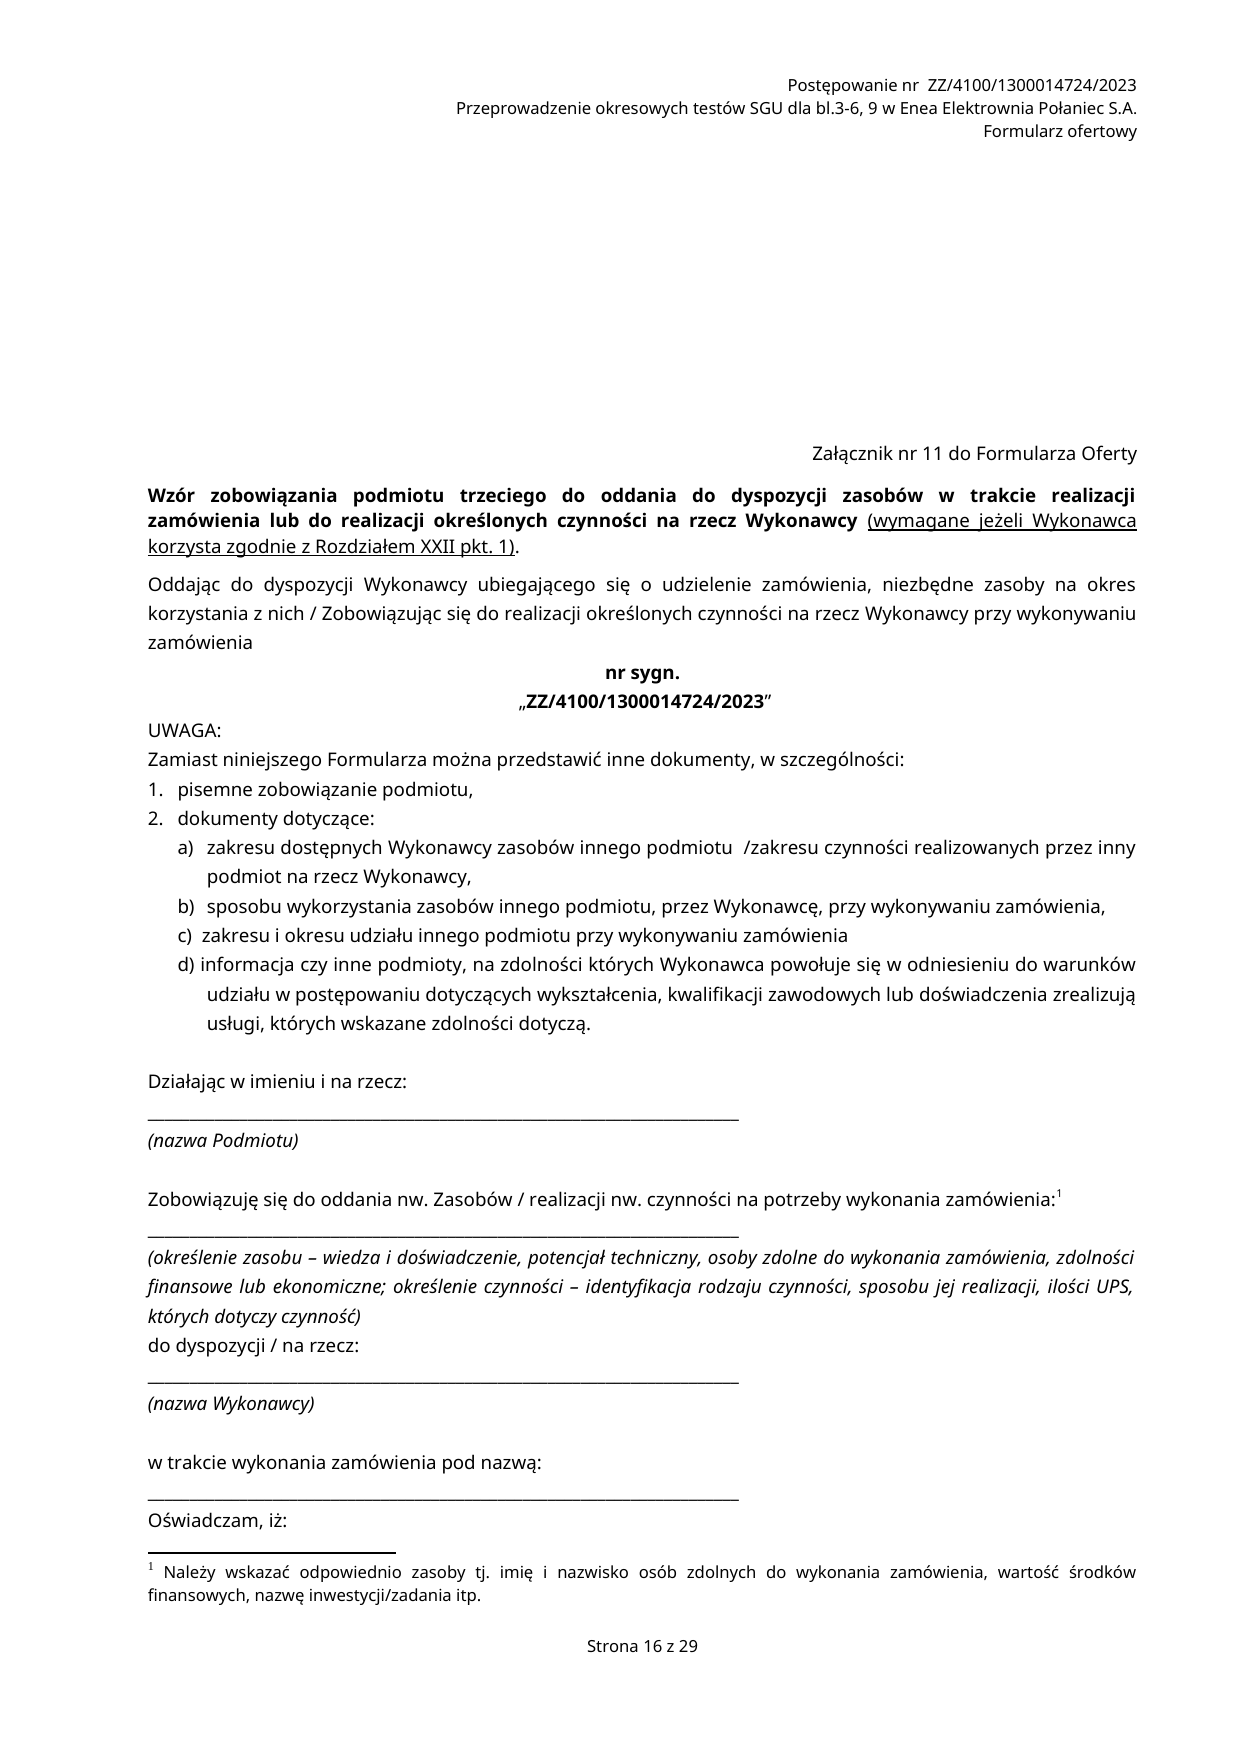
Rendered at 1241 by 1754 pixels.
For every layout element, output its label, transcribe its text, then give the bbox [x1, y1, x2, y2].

text _______________________________________________________________________ [148, 1098, 1137, 1123]
text „ZZ/4100/1300014724/2023” [148, 688, 1137, 714]
text _______________________________________________________________________ [148, 1361, 1137, 1387]
text _______________________________________________________________________ [148, 1215, 1137, 1241]
text Oświadczam, iż: [148, 1508, 1137, 1533]
text a) zakresu dostępnych Wykonawcy zasobów innego podmiotu /zakresu czynności realizowanych przez inny podmiot na rzecz Wykonawcy, [177, 834, 1137, 889]
text 2. dokumenty dotyczące: [148, 805, 1137, 831]
text Zobowiązuję się do oddania nw. Zasobów / realizacji nw. czynności na potrzeby wykonania zamówienia: [148, 1186, 1137, 1211]
text Załącznik nr 11 do Formularza Oferty [148, 440, 1137, 466]
text d) informacja czy inne podmioty, na zdolności których Wykonawca powołuje się w odniesieniu do warunków udziału w postępowaniu dotyczących wykształcenia, kwalifikacji zawodowych lub doświadczenia zrealizują usługi, których wskazane zdolności dotyczą. [177, 952, 1137, 1036]
text _______________________________________________________________________ [148, 1478, 1137, 1504]
text Działając w imieniu i na rzecz: [148, 1069, 1137, 1094]
text do dyspozycji / na rzecz: [148, 1332, 1137, 1358]
text UWAGA: [148, 717, 1137, 743]
text (nazwa Wykonawcy) [148, 1391, 1137, 1416]
text (określenie zasobu – wiedza i doświadczenie, potencjał techniczny, osoby zdolne do wykonania zamówienia, zdolności finansowe lub ekonomiczne; określenie czynności – identyfikacja rodzaju czynności, sposobu jej realizacji, ilości UPS, których dotyczy czynność) [148, 1244, 1137, 1328]
text (nazwa Podmiotu) [148, 1127, 1137, 1153]
text w trakcie wykonania zamówienia pod nazwą: [148, 1449, 1137, 1475]
text 1. pisemne zobowiązanie podmiotu, [148, 776, 1137, 802]
text b) sposobu wykorzystania zasobów innego podmiotu, przez Wykonawcę, przy wykonywaniu zamówienia, [177, 893, 1137, 919]
text Oddając do dyspozycji Wykonawcy ubiegającego się o udzielenie zamówienia, niezbędne zasoby na okres korzystania z nich / Zobowiązując się do realizacji określonych czynności na rzecz Wykonawcy przy wykonywaniu zamówienia [148, 571, 1137, 655]
text Wzór zobowiązania podmiotu trzeciego do oddania do dyspozycji zasobów w trakcie realizacji zamówienia lub do realizacji określonych czynności na rzecz Wykonawcy (wymagane jeżeli Wykonawca korzysta zgodnie z Rozdziałem XXII pkt. 1). [148, 482, 1137, 559]
text nr sygn. [148, 659, 1137, 684]
text c) zakresu i okresu udziału innego podmiotu przy wykonywaniu zamówienia [177, 922, 1137, 948]
text Zamiast niniejszego Formularza można przedstawić inne dokumenty, w szczególności: [148, 747, 1137, 772]
